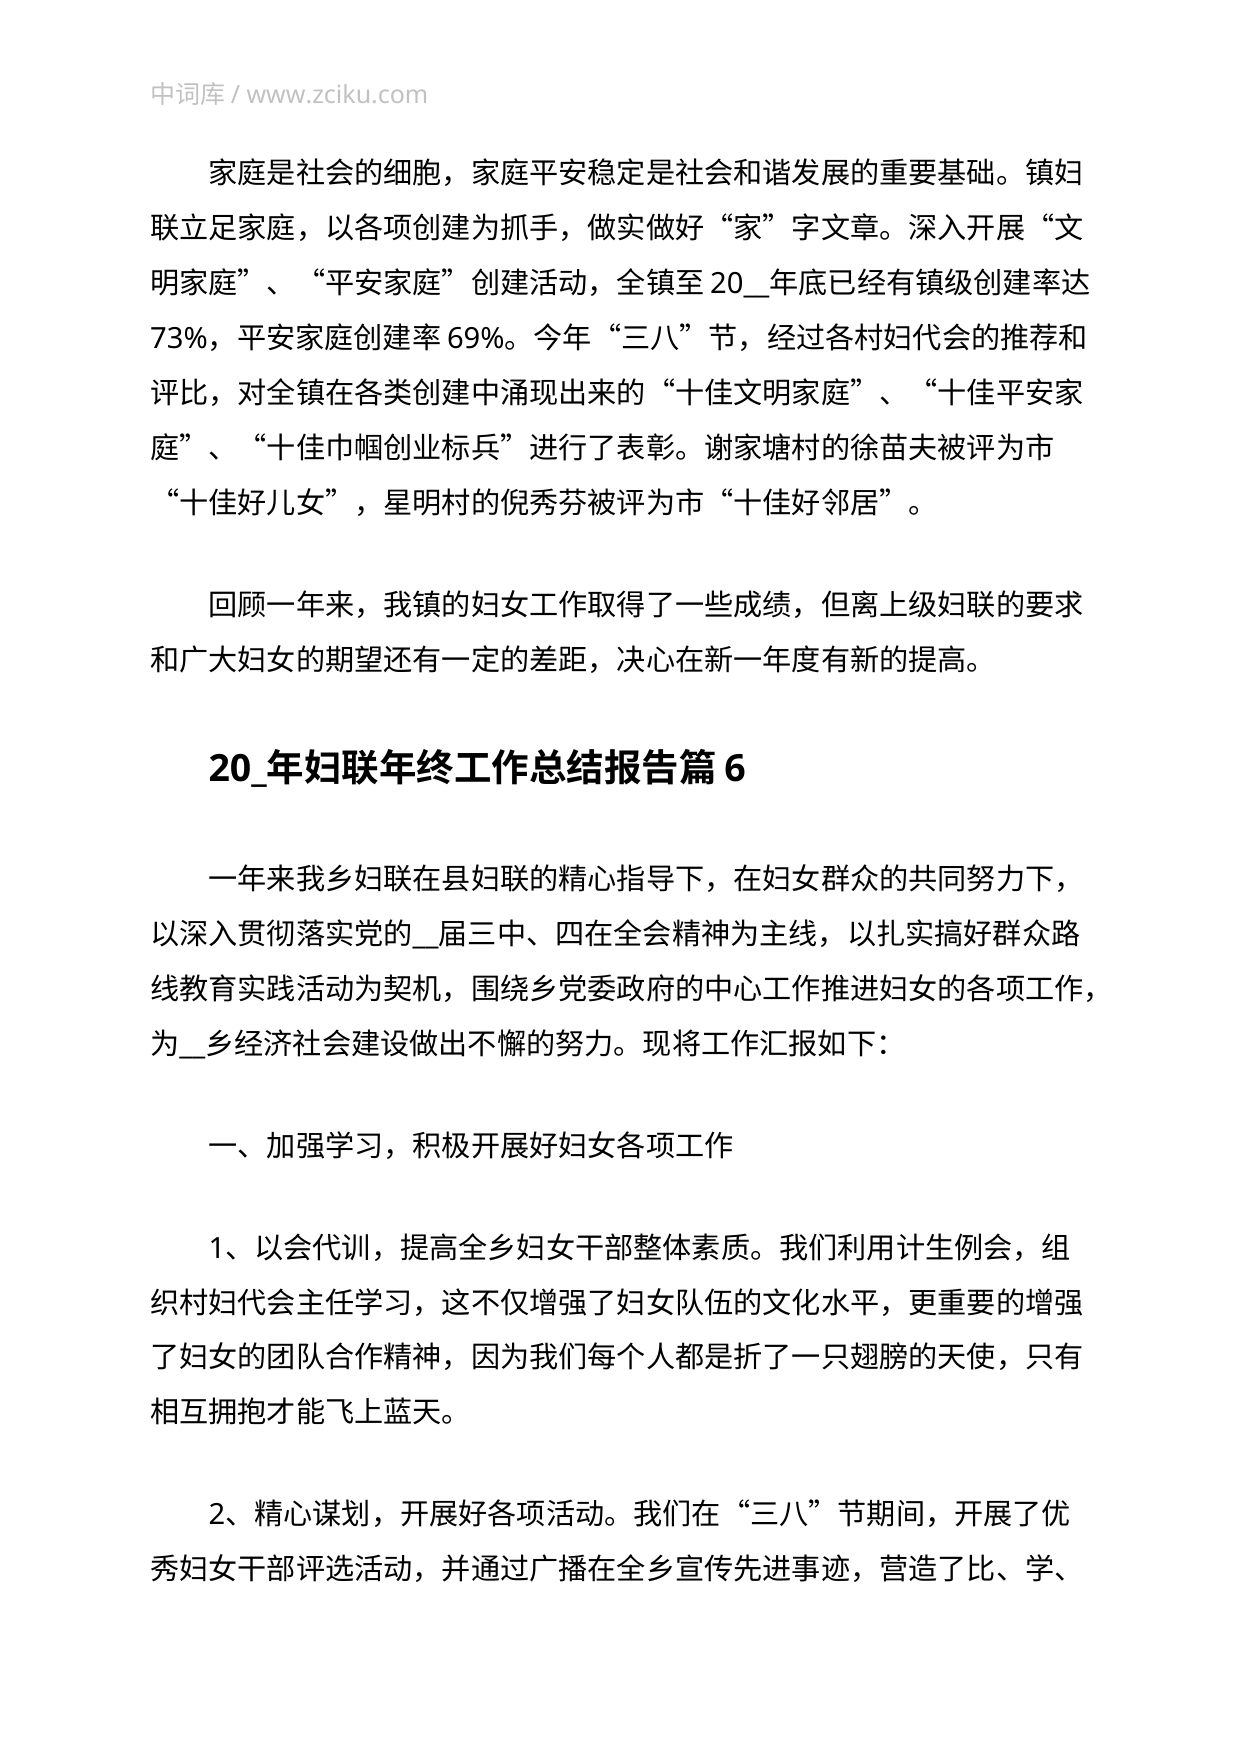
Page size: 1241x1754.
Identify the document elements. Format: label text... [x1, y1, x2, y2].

text 一年来我乡妇联在县妇联的精心指导下，在妇女群众的共同努力下，以深入贯彻落实党的__届三中、四在全会精神为主线，以扎实搞好群众路线教育实践活动为契机，围绕乡党委政府的中心工作推进妇女的各项工作，为__乡经济社会建设做出不懈的努力。现将工作汇报如下： [150, 856, 1090, 1063]
text 回顾一年来，我镇的妇女工作取得了一些成绩，但离上级妇联的要求和广大妇女的期望还有一定的差距，决心在新一年度有新的提高。 [150, 581, 1090, 678]
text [150, 1491, 1090, 1588]
text 一、加强学习，积极开展好妇女各项工作 [150, 1122, 1090, 1165]
text 1、以会代训，提高全乡妇女干部整体素质。我们利用计生例会，组织村妇代会主任学习，这不仅增强了妇女队伍的文化水平，更重要的增强了妇女的团队合作精神，因为我们每个人都是折了一只翅膀的天使，只有相互拥抱才能飞上蓝天。 [150, 1224, 1090, 1431]
text 家庭是社会的细胞，家庭平安稳定是社会和谐发展的重要基础。镇妇联立足家庭，以各项创建为抓手，做实做好“家”字文章。深入开展“文明家庭”、“平安家庭”创建活动，全镇至20__年底已经有镇级创建率达73%，平安家庭创建率69%。今年“三八”节，经过各村妇代会的推荐和评比，对全镇在各类创建中涌现出来的“十佳文明家庭”、“十佳平安家庭”、“十佳巾帼创业标兵”进行了表彰。谢家塘村的徐苗夫被评为市“十佳好儿女”，星明村的倪秀芬被评为市“十佳好邻居”。 [150, 150, 1090, 522]
text 20_年妇联年终工作总结报告篇6 [150, 738, 1090, 792]
